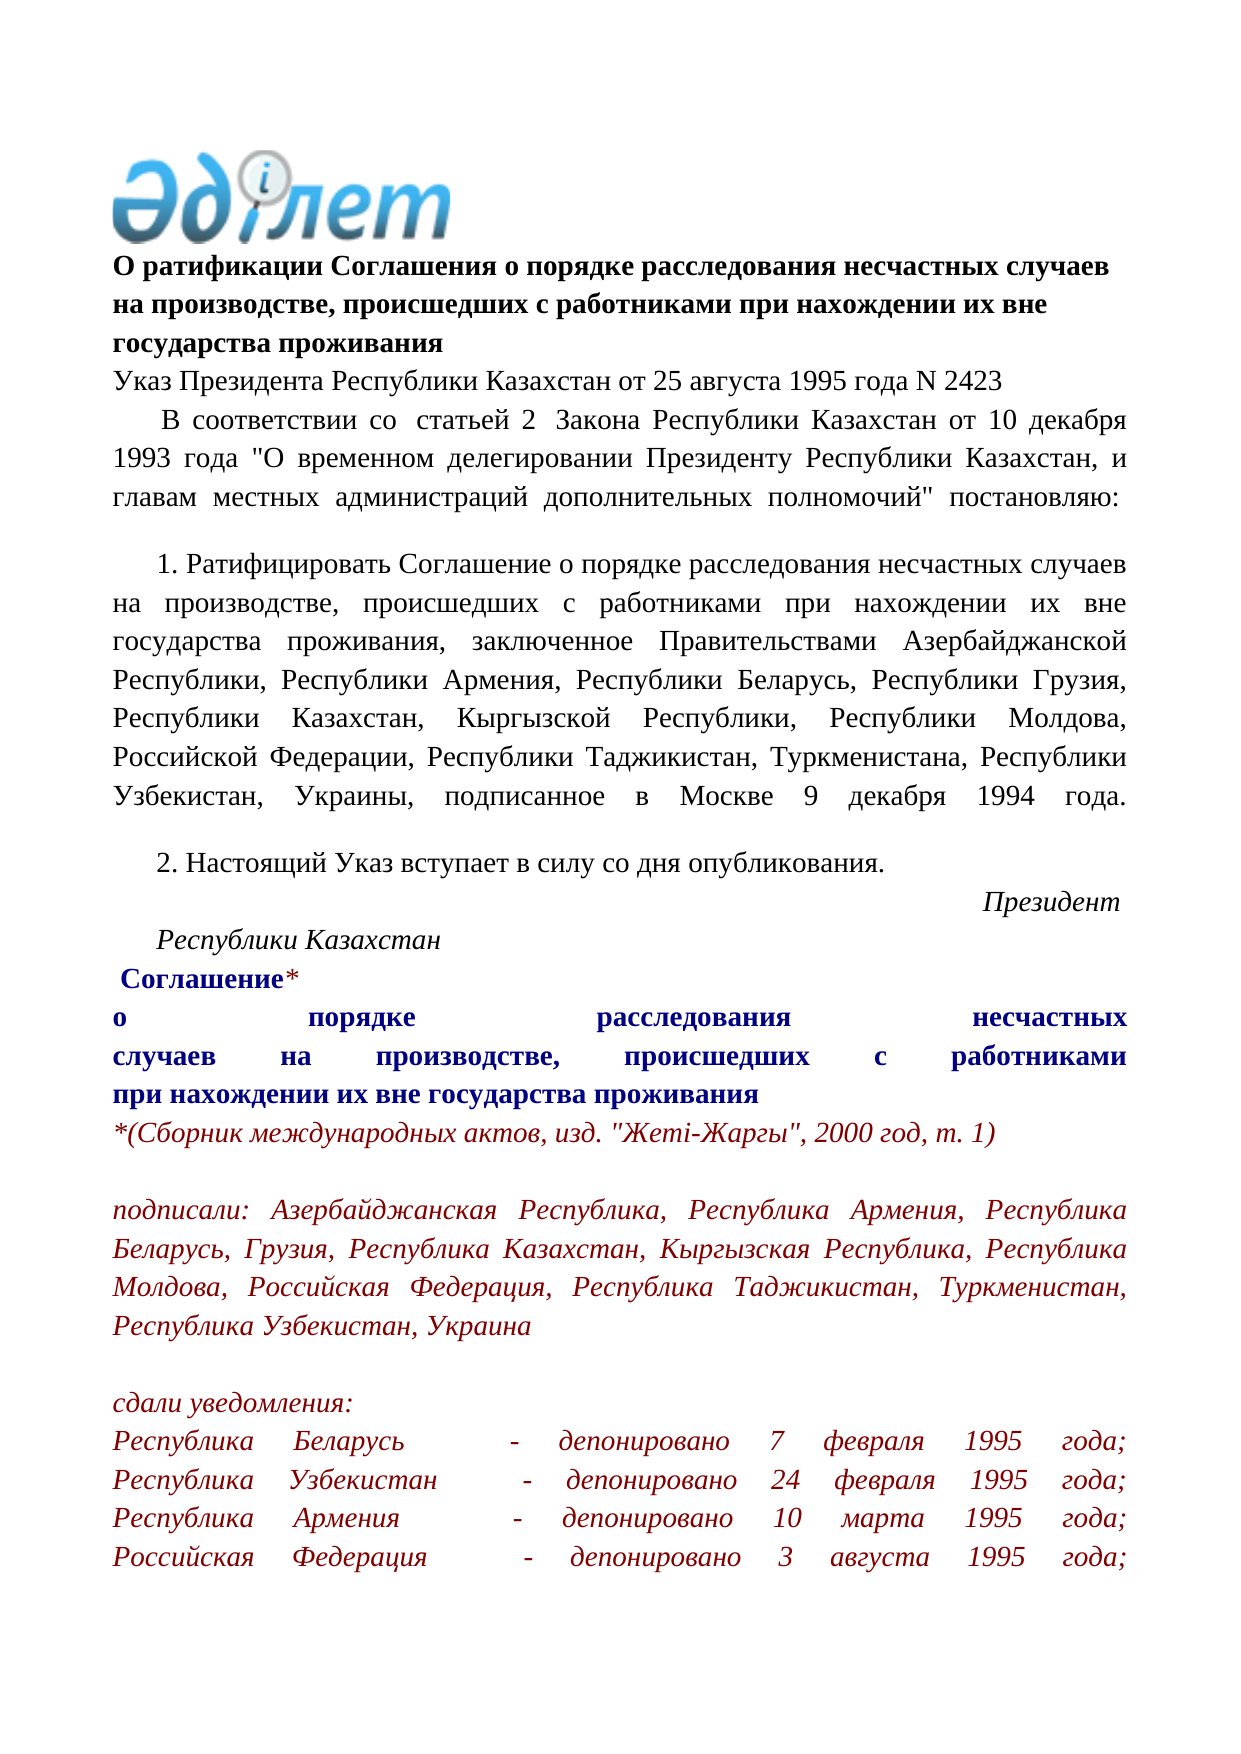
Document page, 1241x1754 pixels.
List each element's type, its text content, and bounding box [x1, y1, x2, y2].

text Соглашение * о порядке расследования несчастных случаев на производстве, происшедших с работниками при нахождении их вне государства проживания [112, 961, 1128, 1110]
picture [112, 150, 451, 244]
text О ратификации Соглашения о порядке расследования несчастных случаев на производстве, происшедших с работниками при нахождении их вне государства проживания [112, 248, 1128, 358]
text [112, 1423, 1128, 1573]
text В соответствии со статьей 2 Закона Республики Казахстан от 10 декабря 1993 года "О временном делегировании Президенту Республики Казахстан, и главам местных администраций дополнительных полномочий" постановляю: [112, 402, 1128, 543]
text 1. Ратифицировать Соглашение о порядке расследования несчастных случаев на производстве, происшедших с работниками при нахождении их вне государства проживания, заключенное Правительствами Азербайджанской Республики, Республики Армения, Республики Беларусь, Республики Грузия, Республики Казахстан, Кыргызской Республики, Республики Молдова, Российской Федерации, Республики Таджикистан, Туркменистана, Республики Узбекистан, Украины, подписанное в Москве 9 декабря 1994 года. [112, 546, 1128, 841]
text подписали: Азербайджанская Республика, Республика Армения, Республика Беларусь, Грузия, Республика Казахстан, Кыргызская Республика, Республика Молдова, Российская Федерация, Республика Таджикистан, Туркменистан, Республика Узбекистан, Украина [112, 1192, 1128, 1341]
text 2. Настоящий Указ вступает в силу со дня опубликования. [112, 845, 1128, 879]
text *(Сборник международных актов, изд. "Жетi-Жаргы", 2000 год, т. 1) [112, 1115, 1128, 1149]
text Указ Президента Республики Казахстан от 25 августа 1995 года N 2423 [112, 363, 1128, 397]
text Президент Республики Казахстан [112, 884, 1128, 956]
text сдали уведомления: [112, 1385, 1128, 1418]
